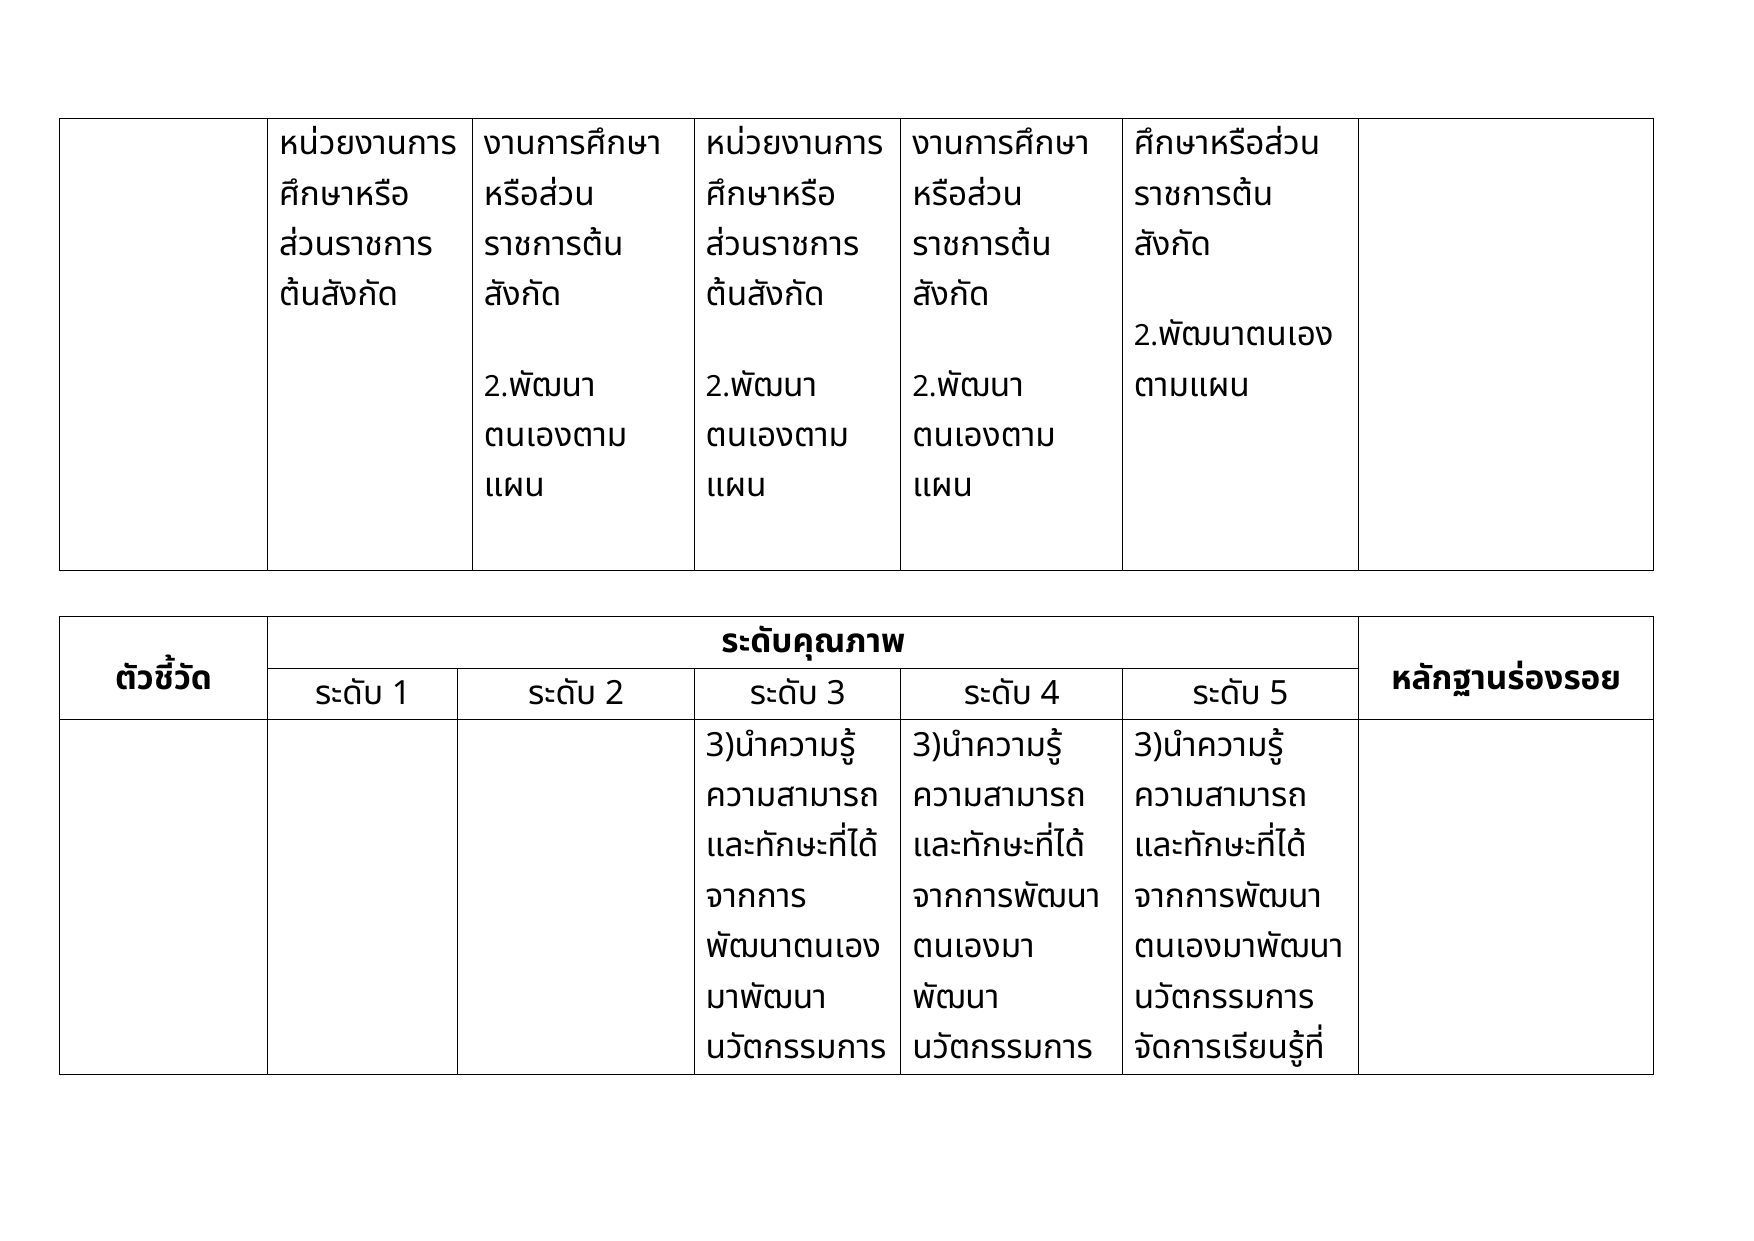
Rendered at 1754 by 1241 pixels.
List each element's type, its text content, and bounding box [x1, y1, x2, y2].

table_cell ระดับ 2 [458, 669, 694, 719]
table_cell ระดับ 3 [695, 669, 900, 719]
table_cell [695, 119, 900, 570]
table_header หลักฐานร่องรอย [1359, 617, 1653, 719]
table_cell ระดับ 5 [1123, 669, 1358, 719]
table_cell [458, 720, 694, 1073]
table_header ระดับคุณภาพ [268, 617, 1358, 668]
table_cell [268, 720, 457, 1073]
table_cell [60, 720, 267, 1073]
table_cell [268, 119, 472, 570]
table_cell ระดับ 4 [901, 669, 1122, 719]
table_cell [901, 119, 1122, 570]
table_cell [473, 119, 694, 570]
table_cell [60, 119, 267, 570]
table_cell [1123, 119, 1358, 570]
table_cell ระดับ 1 [268, 669, 457, 719]
table_cell [1359, 720, 1653, 1073]
table_cell [1359, 119, 1653, 570]
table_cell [1123, 720, 1358, 1073]
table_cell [901, 720, 1122, 1073]
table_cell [695, 720, 900, 1073]
table_header ตัวชี้วัด [60, 617, 267, 719]
